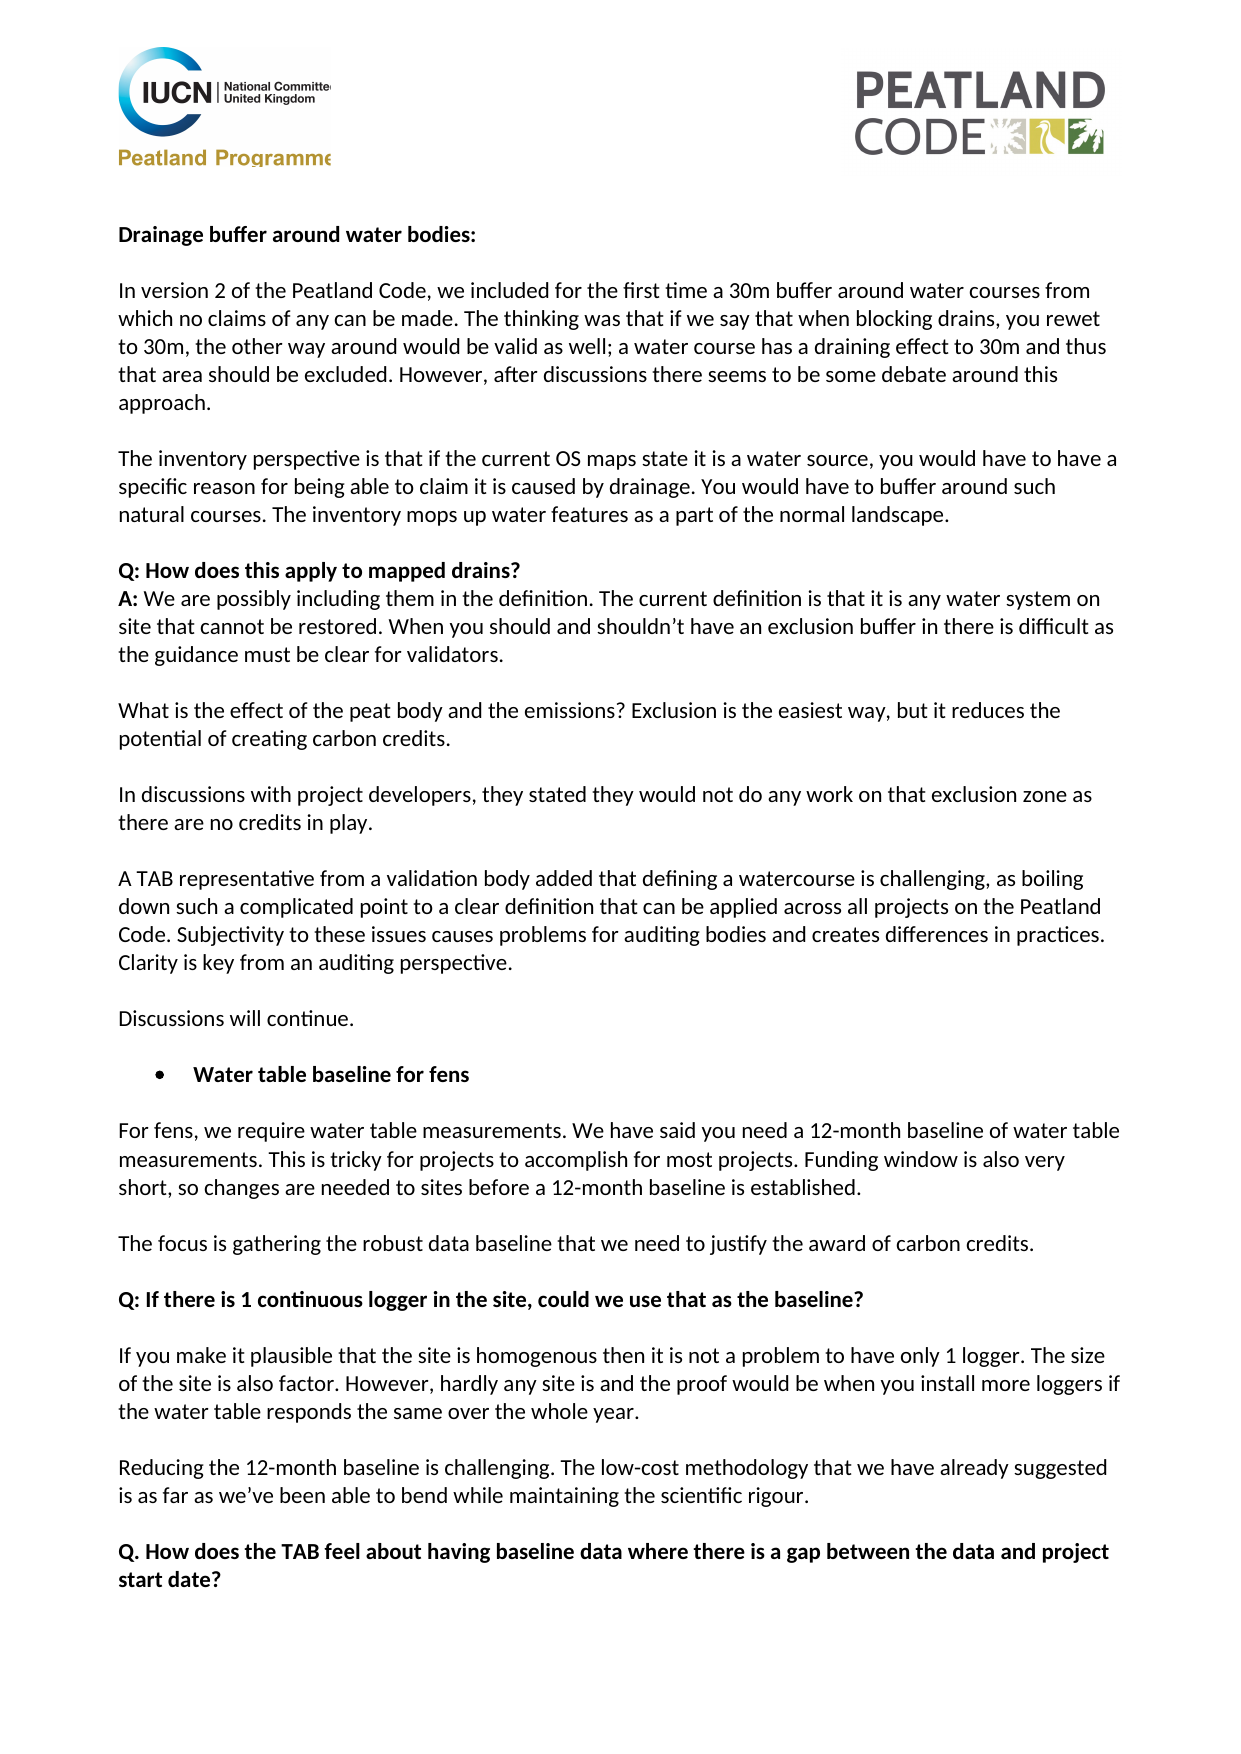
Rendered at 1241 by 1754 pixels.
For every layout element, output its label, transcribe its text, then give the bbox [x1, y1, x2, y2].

text In version 2 of the Peatland Code, we included for the first time a 30m buffer around water courses from which no claims of any can be made. The thinking was that if we say that when blocking drains, you rewet to 30m, the other way around would be valid as well; a water course has a draining effect to 30m and thus that area should be excluded. However, after discussions there seems to be some debate around this approach. [118, 276, 1122, 416]
text A TAB representative from a validation body added that defining a watercourse is challenging, as boiling down such a complicated point to a clear definition that can be applied across all projects on the Peatland Code. Subjectivity to these issues causes problems for auditing bodies and creates differences in practices. Clarity is key from an auditing perspective. [118, 864, 1122, 977]
text For fens, we require water table measurements. We have said you need a 12-month baseline of water table measurements. This is tricky for projects to accomplish for most projects. Funding window is also very short, so changes are needed to sites before a 12-month baseline is established. [118, 1117, 1122, 1201]
text The inventory perspective is that if the current OS maps state it is a water source, you would have to have a specific reason for being able to claim it is caused by drainage. You would have to buffer around such natural courses. The inventory mops up water features as a part of the normal landscape. [118, 444, 1122, 528]
text Q: If there is 1 continuous logger in the site, could we use that as the baseline? [118, 1285, 1122, 1313]
picture [841, 48, 1123, 176]
text In discussions with project developers, they stated they would not do any work on that exclusion zone as there are no credits in play. [118, 780, 1122, 836]
text Q. How does the TAB feel about having baseline data where there is a gap between the data and project start date? [118, 1537, 1122, 1593]
text Q: How does this apply to mapped drains? [118, 556, 1122, 584]
text If you make it plausible that the site is homogenous then it is not a problem to have only 1 logger. The size of the site is also factor. However, hardly any site is and the proof would be when you install more loggers if the water table responds the same over the whole year. [118, 1341, 1122, 1425]
text Drainage buffer around water bodies: [118, 220, 1122, 276]
text The focus is gathering the robust data baseline that we need to justify the award of carbon credits. [118, 1229, 1122, 1257]
list Water table baseline for fens [156, 1061, 1122, 1089]
text A: We are possibly including them in the definition. The current definition is that it is any water system on site that cannot be restored. When you should and shouldn’t have an exclusion buffer in there is difficult as the guidance must be clear for validators. [118, 584, 1122, 668]
text What is the effect of the peat body and the emissions? Exclusion is the easiest way, but it reduces the potential of creating carbon credits. [118, 696, 1122, 752]
text Discussions will continue. [118, 1004, 1122, 1033]
text Reducing the 12-month baseline is challenging. The low-cost methodology that we have already suggested is as far as we’ve been able to bend while maintaining the scientific rigour. [118, 1453, 1122, 1509]
picture [118, 47, 331, 167]
